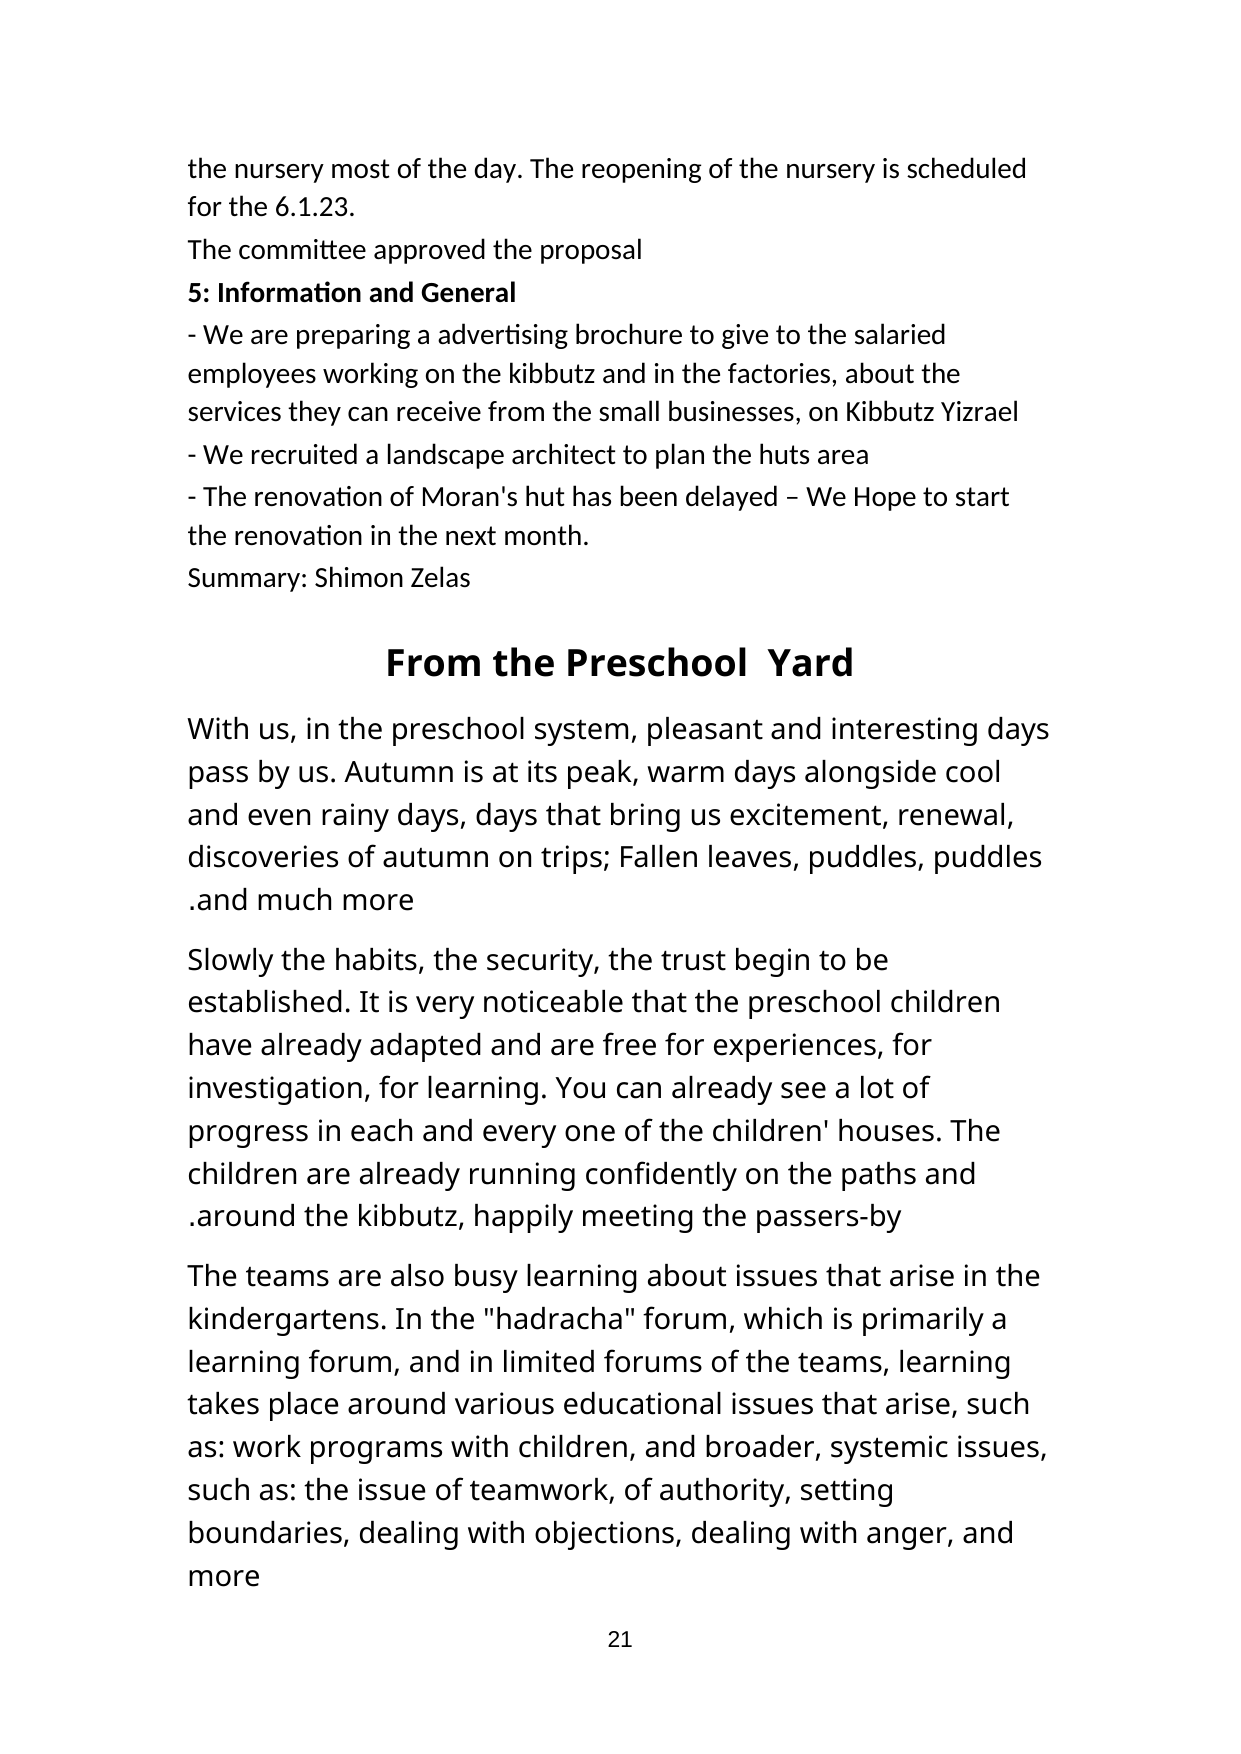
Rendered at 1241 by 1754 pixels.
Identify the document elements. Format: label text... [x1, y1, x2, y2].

text Summary: Shimon Zelas [187, 559, 1053, 595]
text From the Preschool Yard [187, 636, 1053, 687]
text Slowly the habits, the security, the trust begin to be established. It is very noticeable that the preschool children have already adapted and are free for experiences, for investigation, for learning. You can already see a lot of progress in each and every one of the children' houses. The children are already running confidently on the paths and around the kibbutz, happily meeting the passers-by. [187, 939, 1053, 1235]
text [187, 150, 1053, 224]
text - We are preparing a advertising brochure to give to the salaried employees working on the kibbutz and in the factories, about the services they can receive from the small businesses, on Kibbutz Yizrael [187, 316, 1053, 429]
text - The renovation of Moran's hut has been delayed – We Hope to start the renovation in the next month. [187, 478, 1053, 552]
text - We recruited a landscape architect to plan the huts area [187, 436, 1053, 471]
text The committee approved the proposal [187, 231, 1053, 267]
text With us, in the preschool system, pleasant and interesting days pass by us. Autumn is at its peak, warm days alongside cool and even rainy days, days that bring us excitement, renewal, discoveries of autumn on trips; Fallen leaves, puddles, puddles and much more. [187, 708, 1053, 919]
text 5: Information and General [187, 274, 1053, 309]
text The teams are also busy learning about issues that arise in the kindergartens. In the "hadracha" forum, which is primarily a learning forum, and in limited forums of the teams, learning takes place around various educational issues that arise, such as: work programs with children, and broader, systemic issues, such as: the issue of teamwork, of authority, setting boundaries, dealing with objections, dealing with anger, and more [187, 1255, 1053, 1594]
